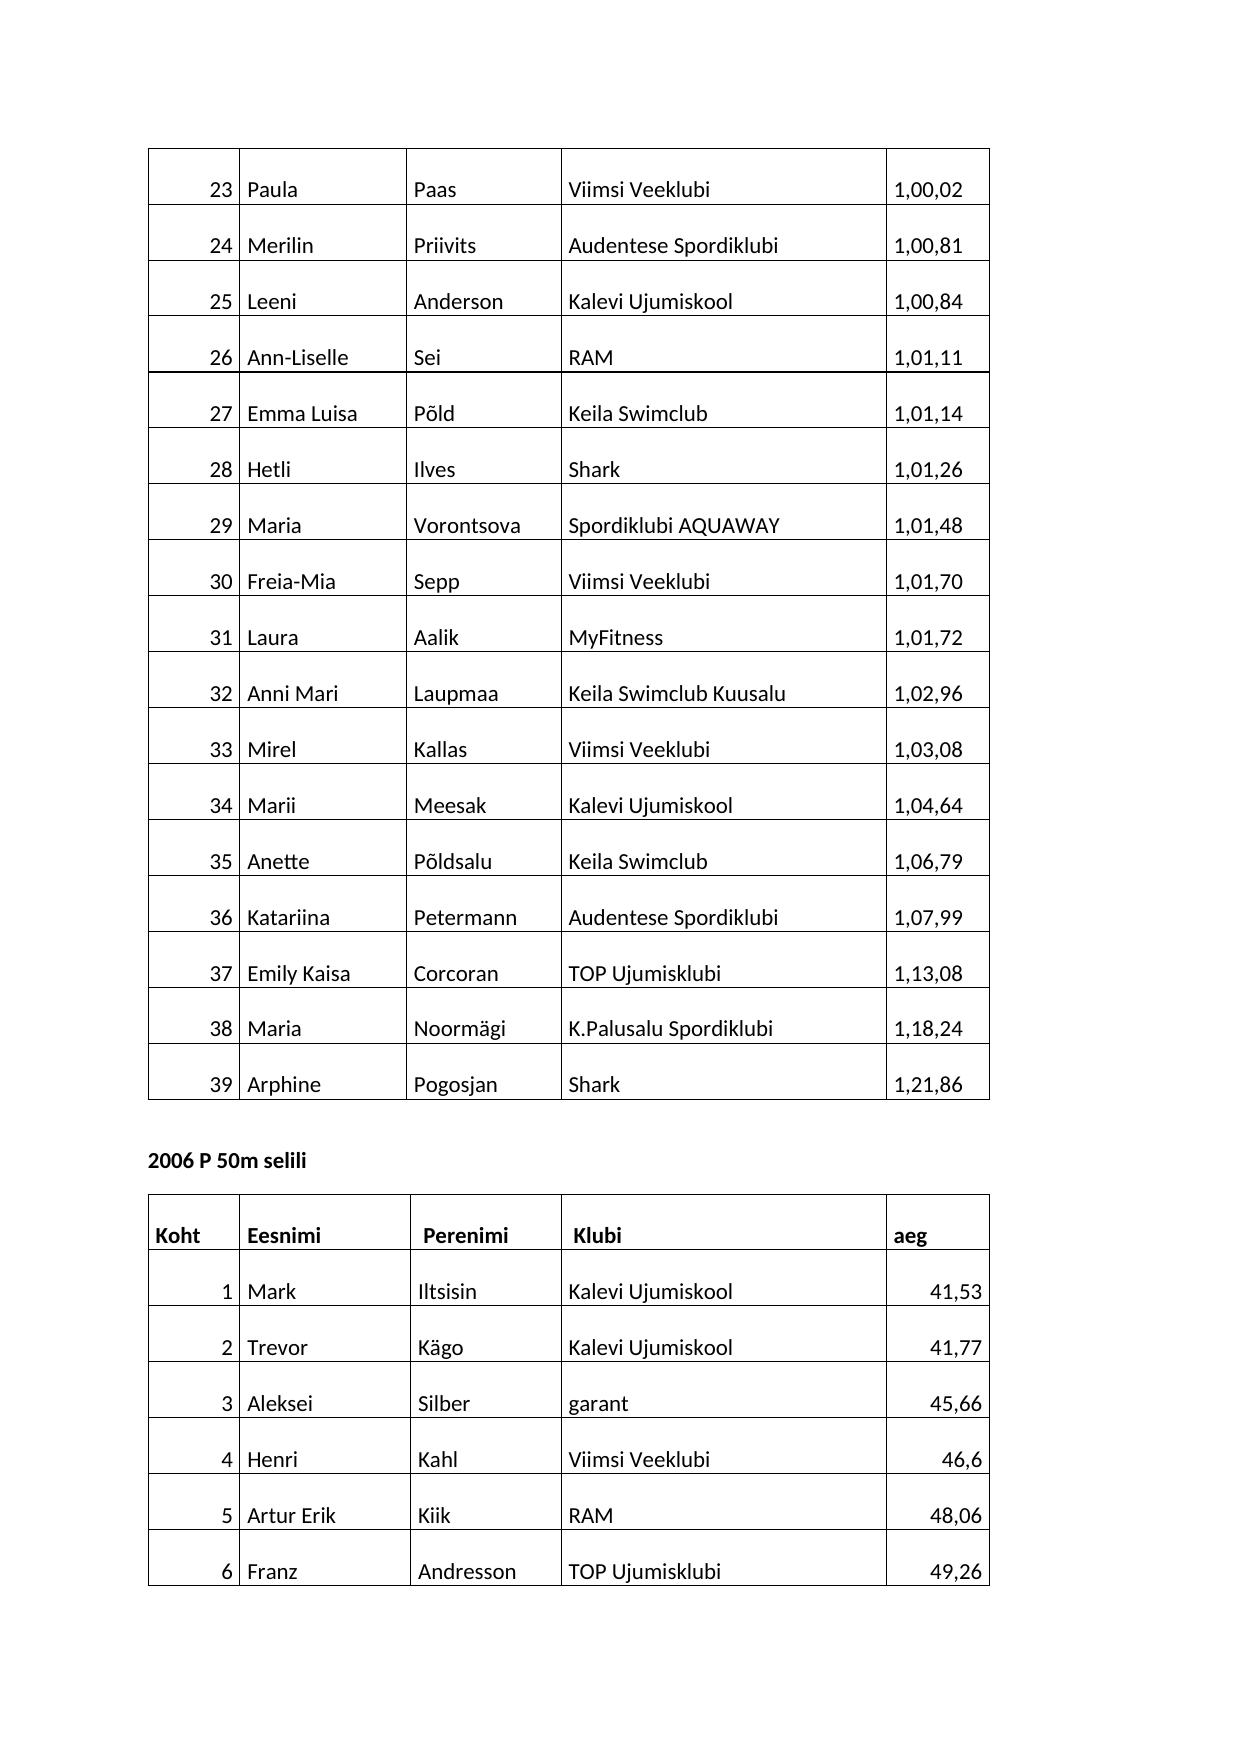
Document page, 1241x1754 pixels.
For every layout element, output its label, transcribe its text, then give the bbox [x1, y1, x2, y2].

table_cell Ilves [407, 428, 561, 483]
table_cell Marii [240, 764, 406, 819]
table_cell TOP Ujumisklubi [562, 932, 886, 987]
table_cell Paula [240, 149, 406, 203]
table_cell 34 [149, 764, 239, 819]
table_cell 1,00,02 [887, 149, 989, 203]
table_cell 28 [149, 428, 239, 483]
table_cell Katariina [240, 876, 406, 931]
table_header Perenimi [411, 1195, 561, 1249]
table_cell Meesak [407, 764, 561, 819]
table_cell 38 [149, 988, 239, 1043]
table_cell Põldsalu [407, 820, 561, 875]
table_cell 1,04,64 [887, 764, 989, 819]
table_cell 1,01,48 [887, 484, 989, 539]
table_cell Audentese Spordiklubi [562, 205, 886, 259]
table_cell 1,07,99 [887, 876, 989, 931]
table_cell Emily Kaisa [240, 932, 406, 987]
table_cell Aalik [407, 596, 561, 651]
table_cell 25 [149, 261, 239, 315]
table_cell 6 [149, 1530, 239, 1585]
table_cell Ann-Liselle [240, 316, 406, 371]
table_cell 33 [149, 708, 239, 763]
table_cell Anette [240, 820, 406, 875]
table_cell Shark [562, 428, 886, 483]
table_cell 24 [149, 205, 239, 259]
table_cell Kalevi Ujumiskool [562, 1250, 886, 1305]
table_cell MyFitness [562, 596, 886, 651]
table_cell Keila Swimclub [562, 820, 886, 875]
table_cell 37 [149, 932, 239, 987]
table_cell 1 [149, 1250, 239, 1305]
table_cell Artur Erik [240, 1474, 410, 1529]
table_cell 1,02,96 [887, 652, 989, 707]
table_cell 1,13,08 [887, 932, 989, 987]
table_cell 1,01,70 [887, 540, 989, 595]
table_cell Hetli [240, 428, 406, 483]
table_cell Silber [411, 1362, 561, 1417]
table_cell 1,01,11 [887, 316, 989, 371]
table_cell Kallas [407, 708, 561, 763]
table_cell 45,66 [887, 1362, 989, 1417]
table_header aeg [887, 1195, 989, 1249]
table_cell Emma Luisa [240, 373, 406, 427]
table_cell Anni Mari [240, 652, 406, 707]
table_cell 30 [149, 540, 239, 595]
table_cell Kahl [411, 1418, 561, 1473]
table_cell Iltsisin [411, 1250, 561, 1305]
table_cell Spordiklubi AQUAWAY [562, 484, 886, 539]
table_cell 2 [149, 1306, 239, 1361]
table_cell Põld [407, 373, 561, 427]
table_cell Franz [240, 1530, 410, 1585]
table_cell Kalevi Ujumiskool [562, 1306, 886, 1361]
table_cell 49,26 [887, 1530, 989, 1585]
table_cell Kalevi Ujumiskool [562, 261, 886, 315]
table_cell 29 [149, 484, 239, 539]
table_cell 1,21,86 [887, 1044, 989, 1099]
table_cell Laura [240, 596, 406, 651]
table_cell 36 [149, 876, 239, 931]
table_header Eesnimi [240, 1195, 410, 1249]
table_cell Paas [407, 149, 561, 203]
table_cell 4 [149, 1418, 239, 1473]
table_cell 1,01,26 [887, 428, 989, 483]
table_cell 23 [149, 149, 239, 203]
table_cell Kalevi Ujumiskool [562, 764, 886, 819]
table_cell Viimsi Veeklubi [562, 149, 886, 203]
table_cell 1,01,72 [887, 596, 989, 651]
table_cell Leeni [240, 261, 406, 315]
table_cell Corcoran [407, 932, 561, 987]
table_cell 1,01,14 [887, 373, 989, 427]
table_cell 41,53 [887, 1250, 989, 1305]
table_header Koht [149, 1195, 239, 1249]
table_cell RAM [562, 316, 886, 371]
table_cell Laupmaa [407, 652, 561, 707]
table_cell Keila Swimclub Kuusalu [562, 652, 886, 707]
table_cell Arphine [240, 1044, 406, 1099]
table_cell TOP Ujumisklubi [562, 1530, 886, 1585]
table_cell Noormägi [407, 988, 561, 1043]
table_cell Sei [407, 316, 561, 371]
table_cell Priivits [407, 205, 561, 259]
table_cell 1,18,24 [887, 988, 989, 1043]
table_cell Mark [240, 1250, 410, 1305]
table_cell Pogosjan [407, 1044, 561, 1099]
table_cell K.Palusalu Spordiklubi [562, 988, 886, 1043]
table_cell Kiik [411, 1474, 561, 1529]
table_cell Shark [562, 1044, 886, 1099]
table_cell 35 [149, 820, 239, 875]
table_cell Trevor [240, 1306, 410, 1361]
table_cell Aleksei [240, 1362, 410, 1417]
table_cell 1,06,79 [887, 820, 989, 875]
table_cell 1,00,81 [887, 205, 989, 259]
table_cell 1,00,84 [887, 261, 989, 315]
table_cell 31 [149, 596, 239, 651]
table_cell 5 [149, 1474, 239, 1529]
table_header Klubi [562, 1195, 886, 1249]
table_cell Maria [240, 484, 406, 539]
table_cell Viimsi Veeklubi [562, 1418, 886, 1473]
table_cell Freia-Mia [240, 540, 406, 595]
text 2006 P 50m selili [148, 1147, 1093, 1174]
table_cell 48,06 [887, 1474, 989, 1529]
table_cell 39 [149, 1044, 239, 1099]
table_cell Mirel [240, 708, 406, 763]
table_cell Andresson [411, 1530, 561, 1585]
table_cell 32 [149, 652, 239, 707]
table_cell Sepp [407, 540, 561, 595]
table_cell RAM [562, 1474, 886, 1529]
table_cell 1,03,08 [887, 708, 989, 763]
table_cell Keila Swimclub [562, 373, 886, 427]
table_cell Vorontsova [407, 484, 561, 539]
table_cell 3 [149, 1362, 239, 1417]
table_cell 27 [149, 373, 239, 427]
table_cell 26 [149, 316, 239, 371]
table_cell Audentese Spordiklubi [562, 876, 886, 931]
table_cell Viimsi Veeklubi [562, 708, 886, 763]
table_cell Henri [240, 1418, 410, 1473]
table_cell Anderson [407, 261, 561, 315]
table_cell Petermann [407, 876, 561, 931]
table_cell Maria [240, 988, 406, 1043]
table_cell Merilin [240, 205, 406, 259]
table_cell 41,77 [887, 1306, 989, 1361]
table_cell Kägo [411, 1306, 561, 1361]
table_cell 46,6 [887, 1418, 989, 1473]
table_cell Viimsi Veeklubi [562, 540, 886, 595]
table_cell garant [562, 1362, 886, 1417]
